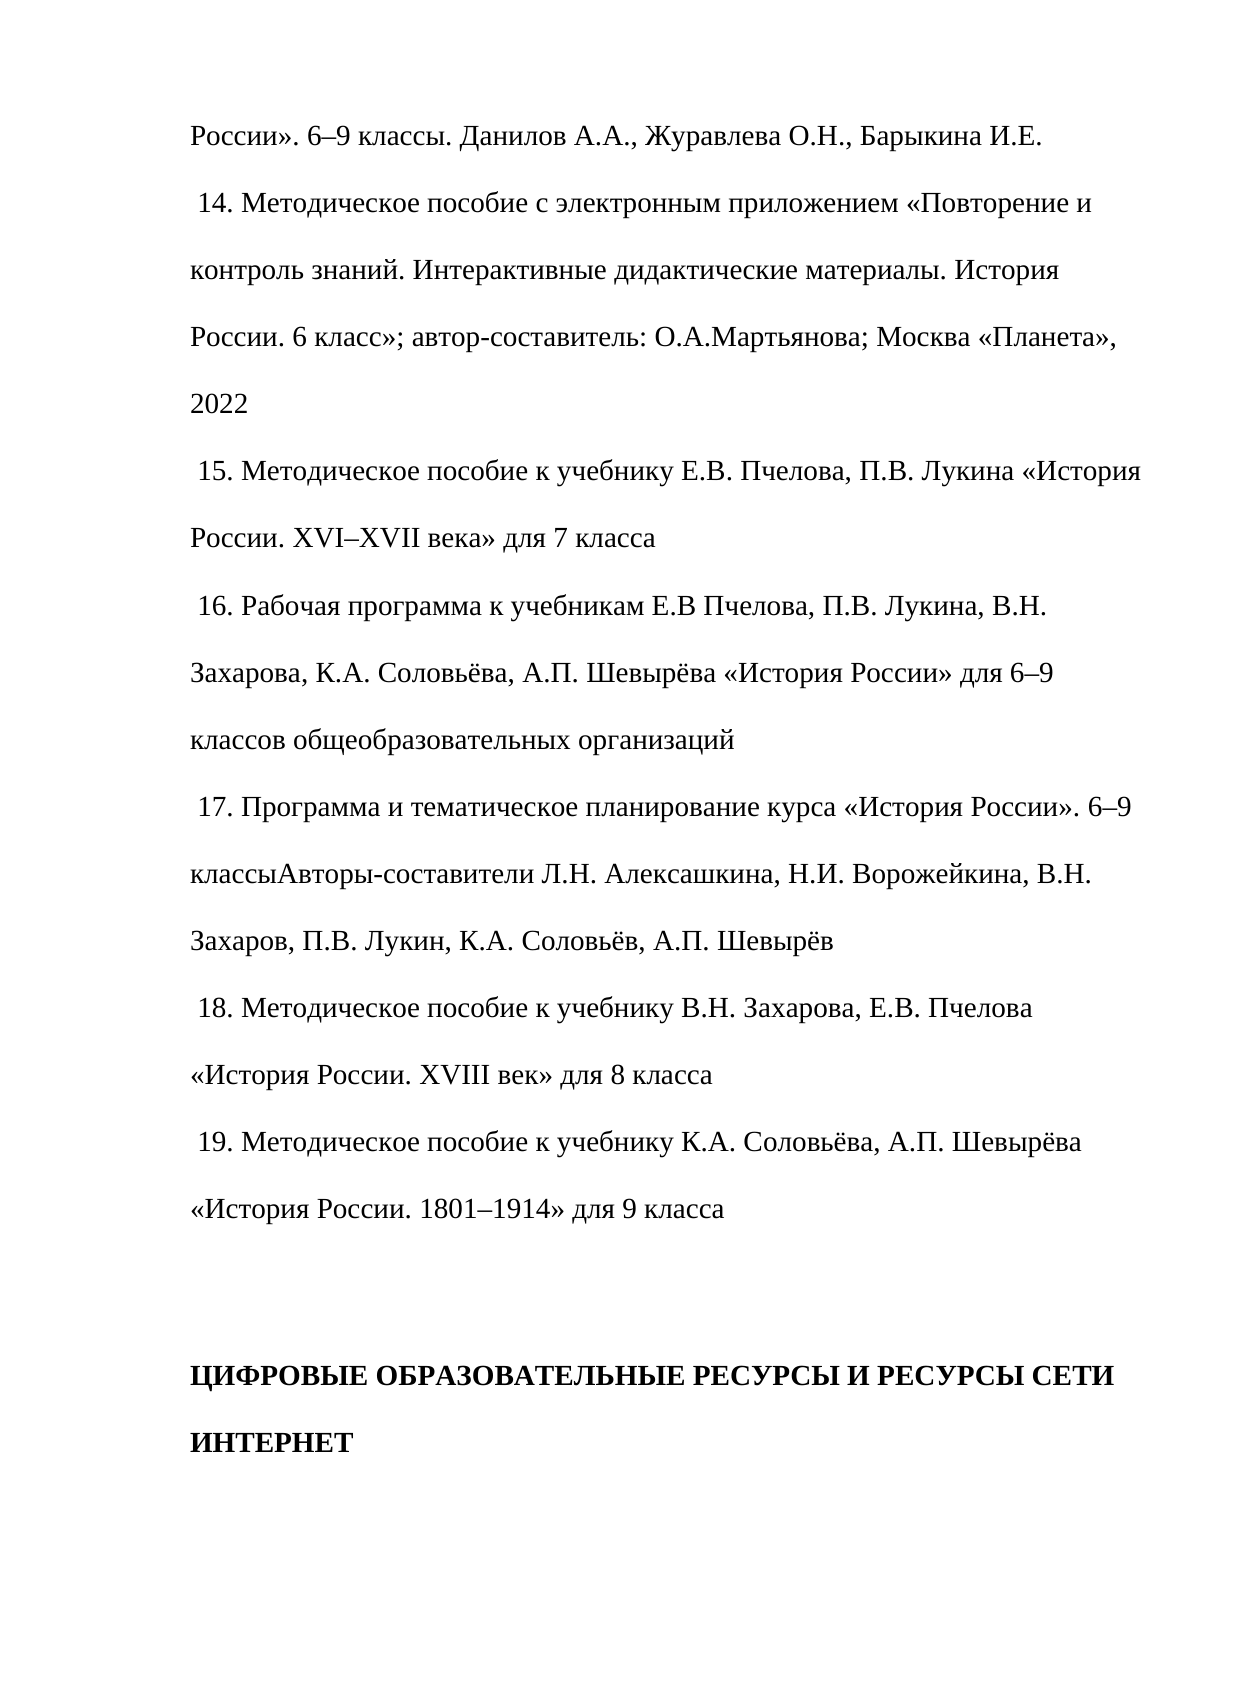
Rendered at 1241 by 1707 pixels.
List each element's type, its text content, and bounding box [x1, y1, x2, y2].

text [190, 118, 1152, 1292]
text ЦИФРОВЫЕ ОБРАЗОВАТЕЛЬНЫЕ РЕСУРСЫ И РЕСУРСЫ СЕТИ ИНТЕРНЕТ [190, 1358, 1152, 1458]
